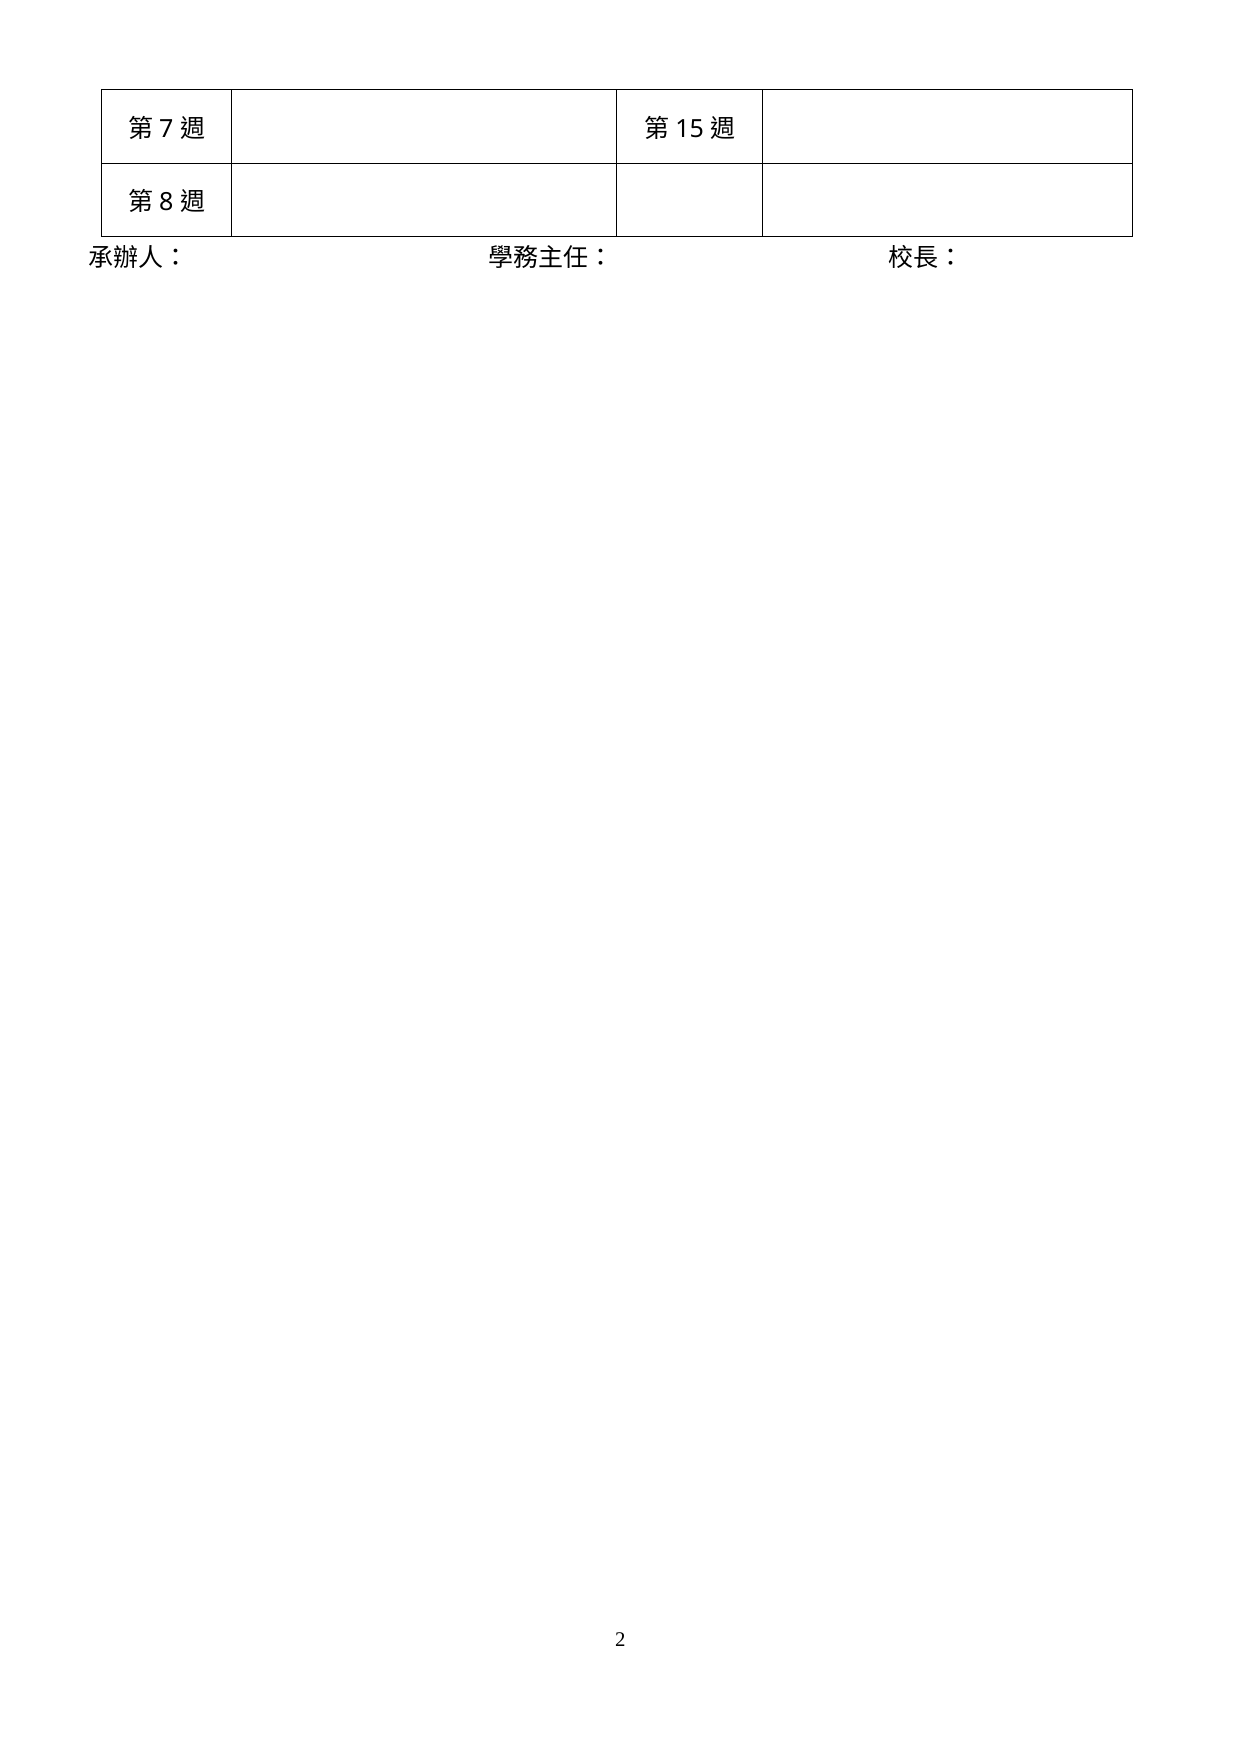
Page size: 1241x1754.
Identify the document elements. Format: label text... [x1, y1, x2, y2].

text 承辦人： 學務主任： 校長： [89, 237, 1152, 274]
table_cell [763, 90, 1132, 162]
table_cell [232, 164, 616, 236]
table_cell 第 8 週 [102, 164, 231, 236]
table_cell [232, 90, 616, 162]
table_cell [617, 164, 762, 236]
table_cell [763, 164, 1132, 236]
table_cell 第 7 週 [102, 90, 231, 162]
table_cell 第 15 週 [617, 90, 762, 162]
